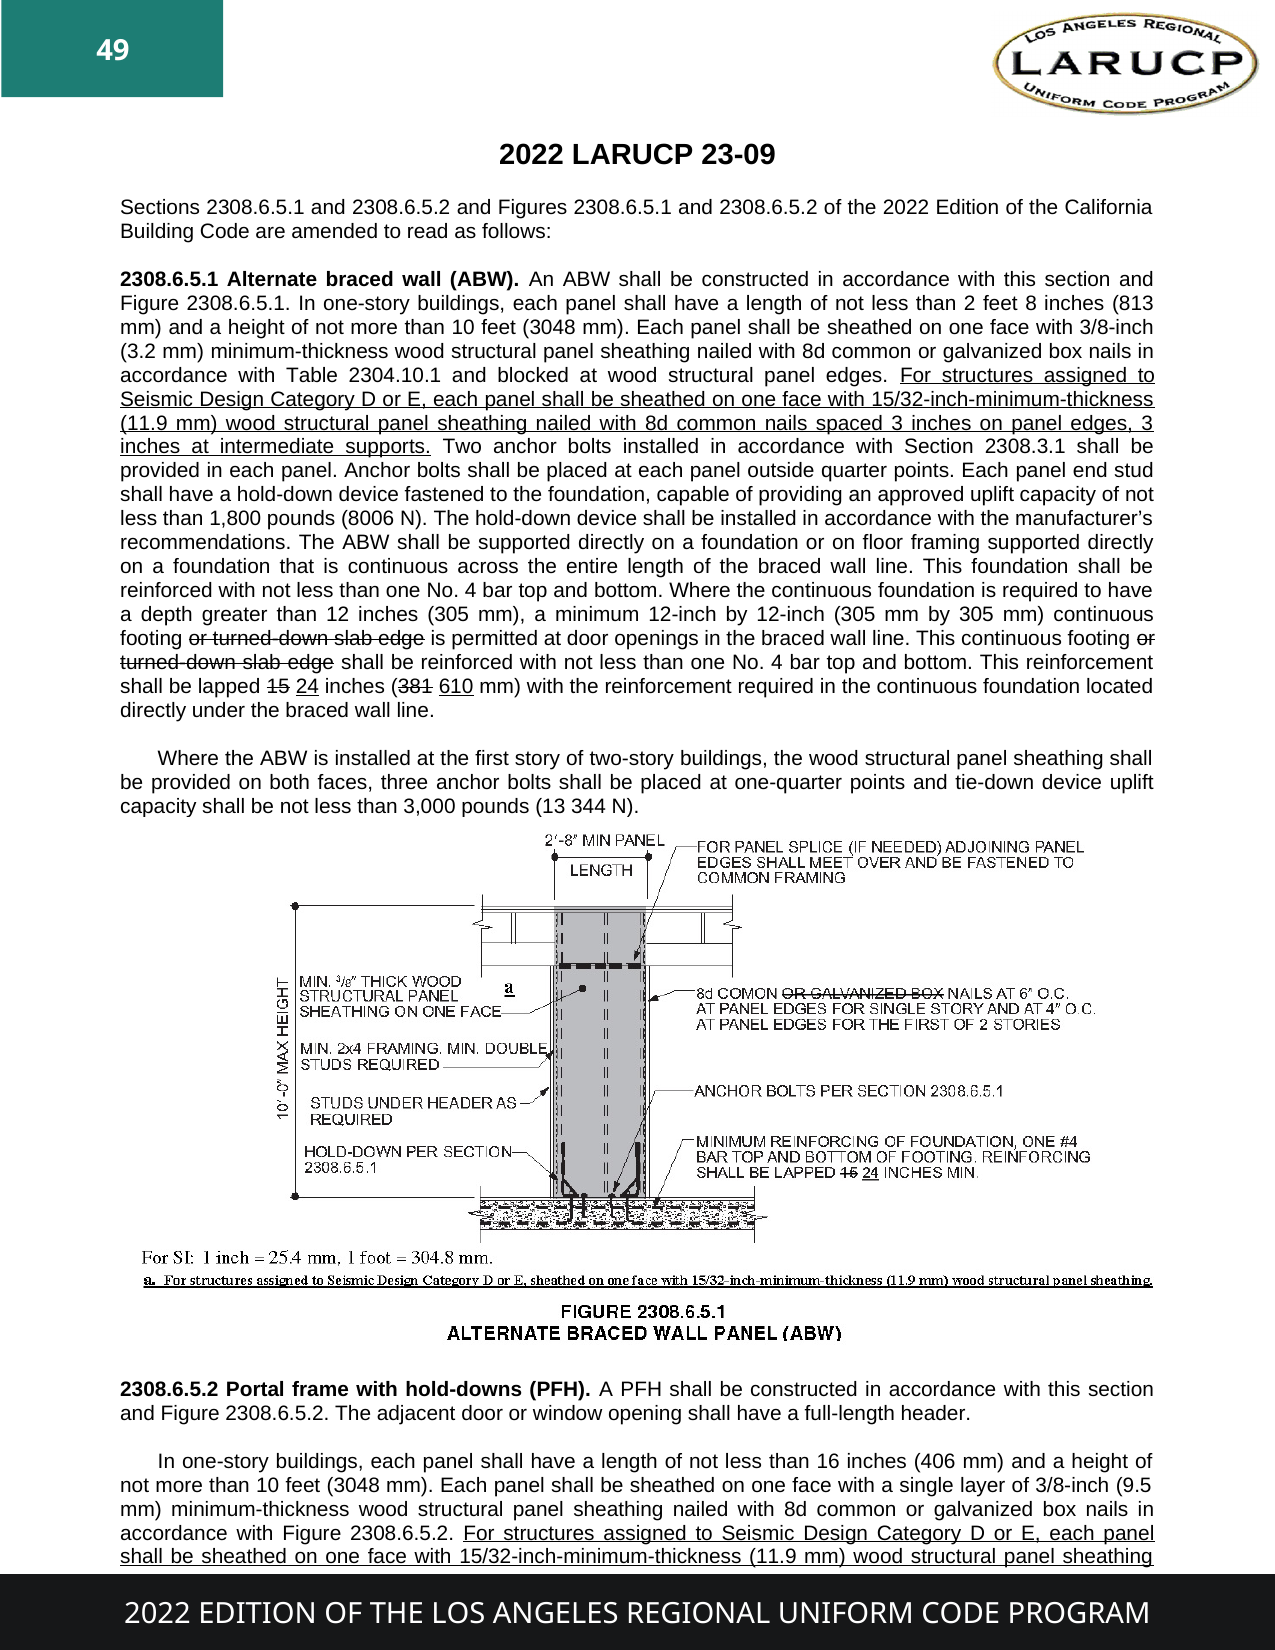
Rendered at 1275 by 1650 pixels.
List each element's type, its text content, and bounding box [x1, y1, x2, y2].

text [120, 1448, 1155, 1568]
text 2308.6.5.1 Alternate braced wall (ABW). An ABW shall be constructed in accordance with this section and Figure 2308.6.5.1. In one-story buildings, each panel shall have a length of not less than 2 feet 8 inches (813 mm) and a height of not more than 10 feet (3048 mm). Each panel shall be sheathed on one face with 3/8-inch (3.2 mm) minimum-thickness wood structural panel sheathing nailed with 8d common or galvanized box nails in accordance with Table 2304.10.1 and blocked at wood structural panel edges. For structures assigned to Seismic Design Category D or E, each panel shall be sheathed on one face with 15/32-inch-minimum-thickness (11.9 mm) wood structural panel sheathing nailed with 8d common nails spaced 3 inches on panel edges, 3 inches at intermediate supports. Two anchor bolts installed in accordance with Section 2308.3.1 shall be provided in each panel. Anchor bolts shall be placed at each panel outside quarter points. Each panel end stud shall have a hold-down device fastened to the foundation, capable of providing an approved uplift capacity of not less than 1,800 pounds (8006 N). The hold-down device shall be installed in accordance with the manufacturer’s recommendations. The ABW shall be supported directly on a foundation or on floor framing supported directly on a foundation that is continuous across the entire length of the braced wall line. This foundation shall be reinforced with not less than one No. 4 bar top and bottom. Where the continuous foundation is required to have a depth greater than 12 inches (305 mm), a minimum 12-inch by 12-inch (305 mm by 305 mm) continuous footing or turned-down slab edge is permitted at door openings in the braced wall line. This continuous footing or turned-down slab edge shall be reinforced with not less than one No. 4 bar top and bottom. This reinforcement shall be lapped 15 24 inches (381 610 mm) with the reinforcement required in the continuous foundation located directly under the braced wall line. [120, 408, 1155, 722]
picture [990, 11, 1261, 117]
picture [120, 817, 1173, 1353]
text 2022 LARUCP 23-09 [120, 137, 1155, 171]
text 2308.6.5.2 Portal frame with hold-downs (PFH). A PFH shall be constructed in accordance with this section and Figure 2308.6.5.2. The adjacent door or window opening shall have a full-length header. [120, 1377, 1155, 1424]
text Where the ABW is installed at the first story of two-story buildings, the wood structural panel sheathing shall be provided on both faces, three anchor bolts shall be placed at one-quarter points and tie-down device uplift capacity shall be not less than 3,000 pounds (13 344 N). [120, 746, 1155, 817]
text Sections 2308.6.5.1 and 2308.6.5.2 and Figures 2308.6.5.1 and 2308.6.5.2 of the 2022 Edition of the California Building Code are amended to read as follows: [120, 195, 1155, 243]
text 2308.6.5.1 Alternate braced wall (ABW). An ABW shall be constructed in accordance with this section and Figure 2308.6.5.1. In one-story buildings, each panel shall have a length of not less than 2 feet 8 inches (813 mm) and a height of not more than 10 feet (3048 mm). Each panel shall be sheathed on one face with 3/8-inch (3.2 mm) minimum-thickness wood structural panel sheathing nailed with 8d common or galvanized box nails in accordance with Table 2304.10.1 and blocked at wood structural panel edges. For structures assigned to Seismic Design Category D or E, each panel shall be sheathed on one face with 15/32-inch-minimum-thickness (11.9 mm) wood structural panel sheathing nailed with 8d common nails spaced 3 inches on panel edges, 3 inches at intermediate supports. Two anchor bolts installed in accordance with Section 2308.3.1 shall be provided in each panel. Anchor bolts shall be placed at each panel outside quarter points. Each panel end stud shall have a hold-down device fastened to the foundation, capable of providing an approved uplift capacity of not less than 1,800 pounds (8006 N). The hold-down device shall be installed in accordance with the manufacturer’s recommendations. The ABW shall be supported directly on a foundation or on floor framing supported directly on a foundation that is continuous across the entire length of the braced wall line. This foundation shall be reinforced with not less than one No. 4 bar top and bottom. Where the continuous foundation is required to have a depth greater than 12 inches (305 mm), a minimum 12-inch by 12-inch (305 mm by 305 mm) continuous footing or turned-down slab edge is permitted at door openings in the braced wall line. This continuous footing or turned-down slab edge shall be reinforced with not less than one No. 4 bar top and bottom. This reinforcement shall be lapped 15 24 inches (381 610 mm) with the reinforcement required in the continuous foundation located directly under the braced wall line. [120, 267, 1155, 407]
